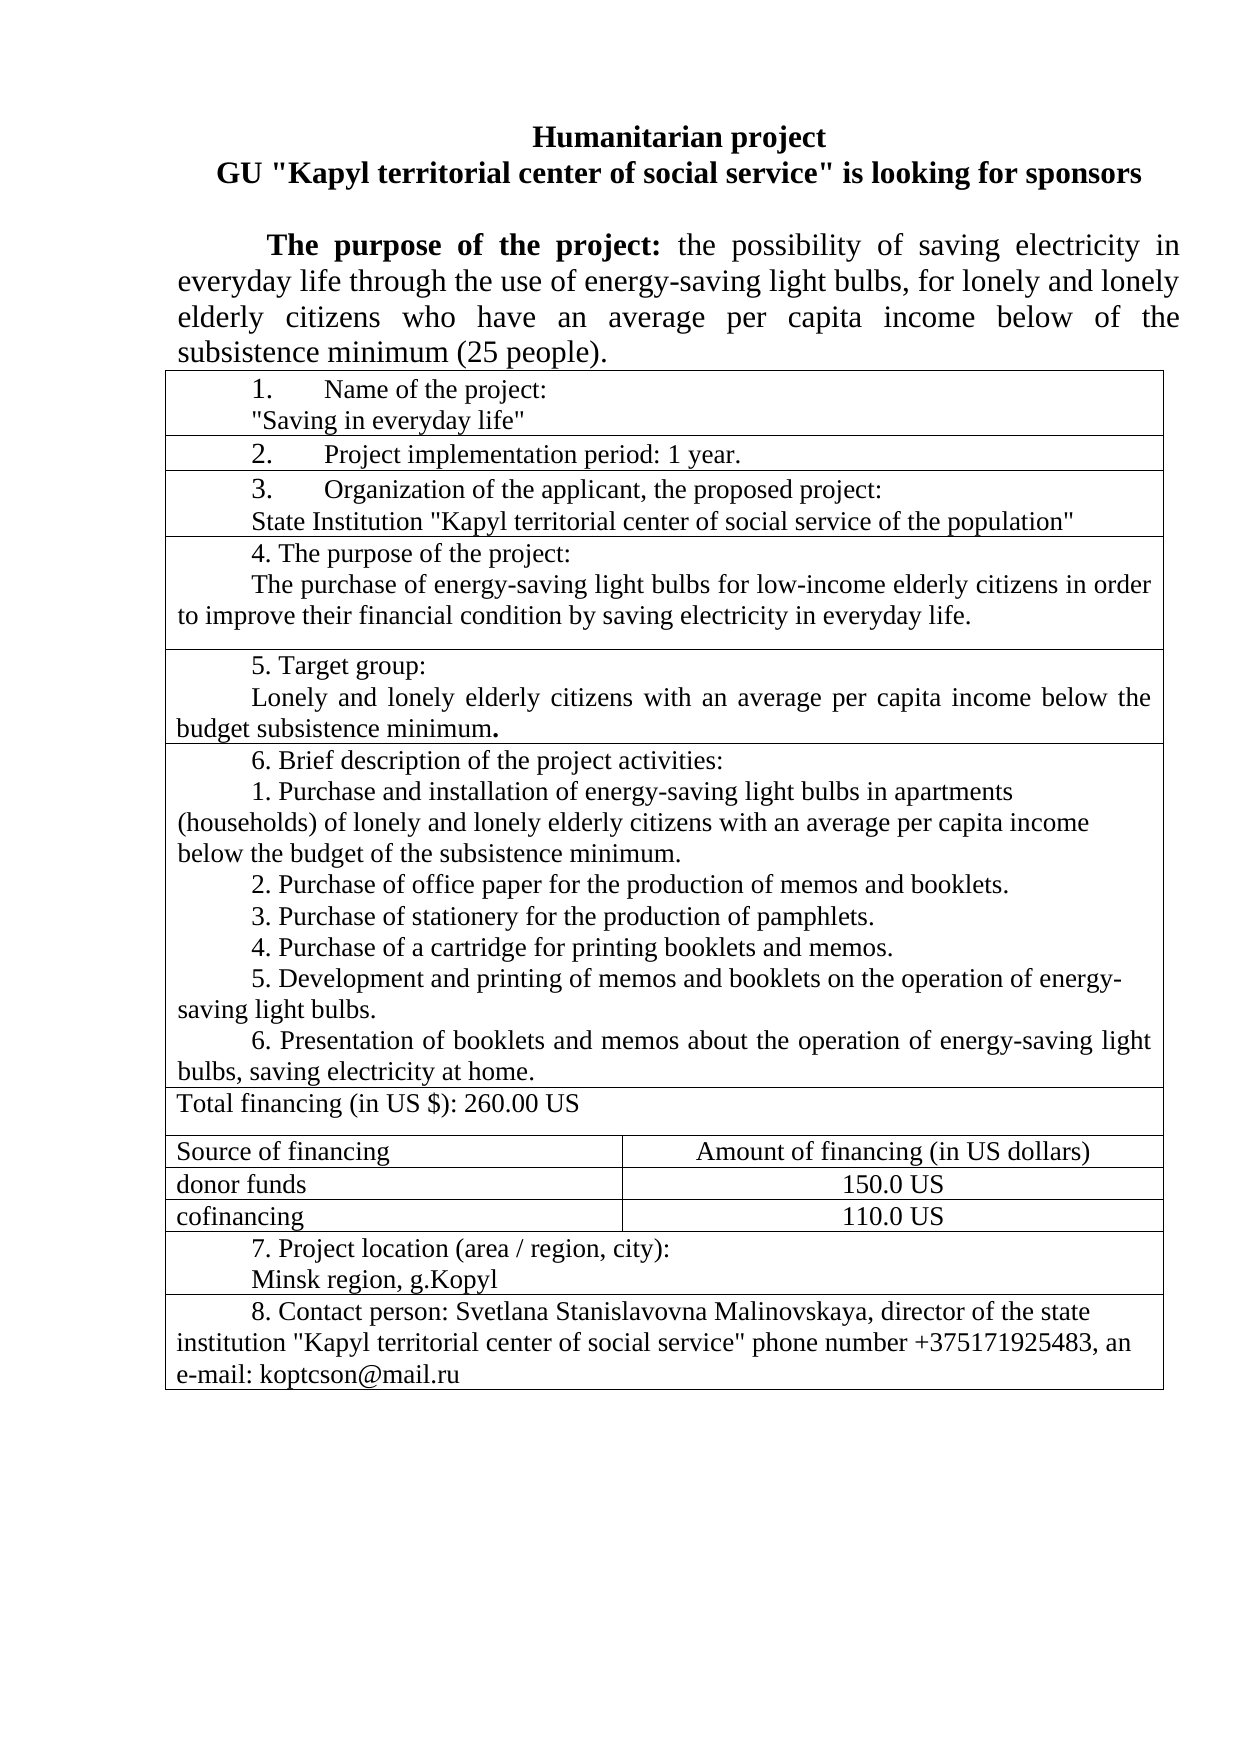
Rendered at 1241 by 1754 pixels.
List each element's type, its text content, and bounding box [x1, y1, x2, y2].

table_cell cofinancing [166, 1200, 622, 1231]
table_cell Amount of financing (in US dollars) [623, 1136, 1163, 1167]
table_cell 7. Project location (area / region, city): Minsk region, g.Kopyl [166, 1232, 1163, 1294]
table_cell Project implementation period: 1 year. [166, 436, 1163, 470]
text GU "Kapyl territorial center of social service" is looking for sponsors [177, 154, 1181, 190]
table_cell Total financing (in US $): 260.00 US [166, 1088, 1163, 1134]
table_header Name of the project: "Saving in everyday life" [166, 371, 1163, 435]
table_cell 8. Contact person: Svetlana Stanislavovna Malinovskaya, director of the state institution "Kapyl territorial center of social service" phone number +375171925483, an e-mail: koptcson@mail.ru [166, 1295, 1163, 1389]
table_cell 4. The purpose of the project: The purchase of energy-saving light bulbs for low-income elderly citizens in order to improve their financial condition by saving electricity in everyday life. [166, 537, 1163, 648]
table_cell 150.0 US [623, 1168, 1163, 1199]
table_cell donor funds [166, 1168, 622, 1199]
text Humanitarian project [177, 118, 1181, 154]
list The purpose of the project: the possibility of saving electricity in everyday life through the use of energy-saving light bulbs, for lonely and lonely elderly citizens who have an average per capita income below of the subsistence minimum (25 people). [177, 226, 1181, 370]
table_cell 110.0 US [623, 1200, 1163, 1231]
table_cell Source of financing [166, 1136, 622, 1167]
table_cell 6. Brief description of the project activities: 1. Purchase and installation of energy-saving light bulbs in apartments (households) of lonely and lonely elderly citizens with an average per capita income below the budget of the subsistence minimum. 2. Purchase of office paper for the production of memos and booklets. 3. Purchase of stationery for the production of pamphlets. 4. Purchase of a cartridge for printing booklets and memos. 5. Development and printing of memos and booklets on the operation of energy-saving light bulbs. 6. Presentation of booklets and memos about the operation of energy-saving light bulbs, saving electricity at home. [166, 744, 1163, 1087]
table_cell Organization of the applicant, the proposed project: State Institution "Kapyl territorial center of social service of the population" [166, 471, 1163, 536]
table_cell 5. Target group: Lonely and lonely elderly citizens with an average per capita income below the budget subsistence minimum. [166, 650, 1163, 743]
